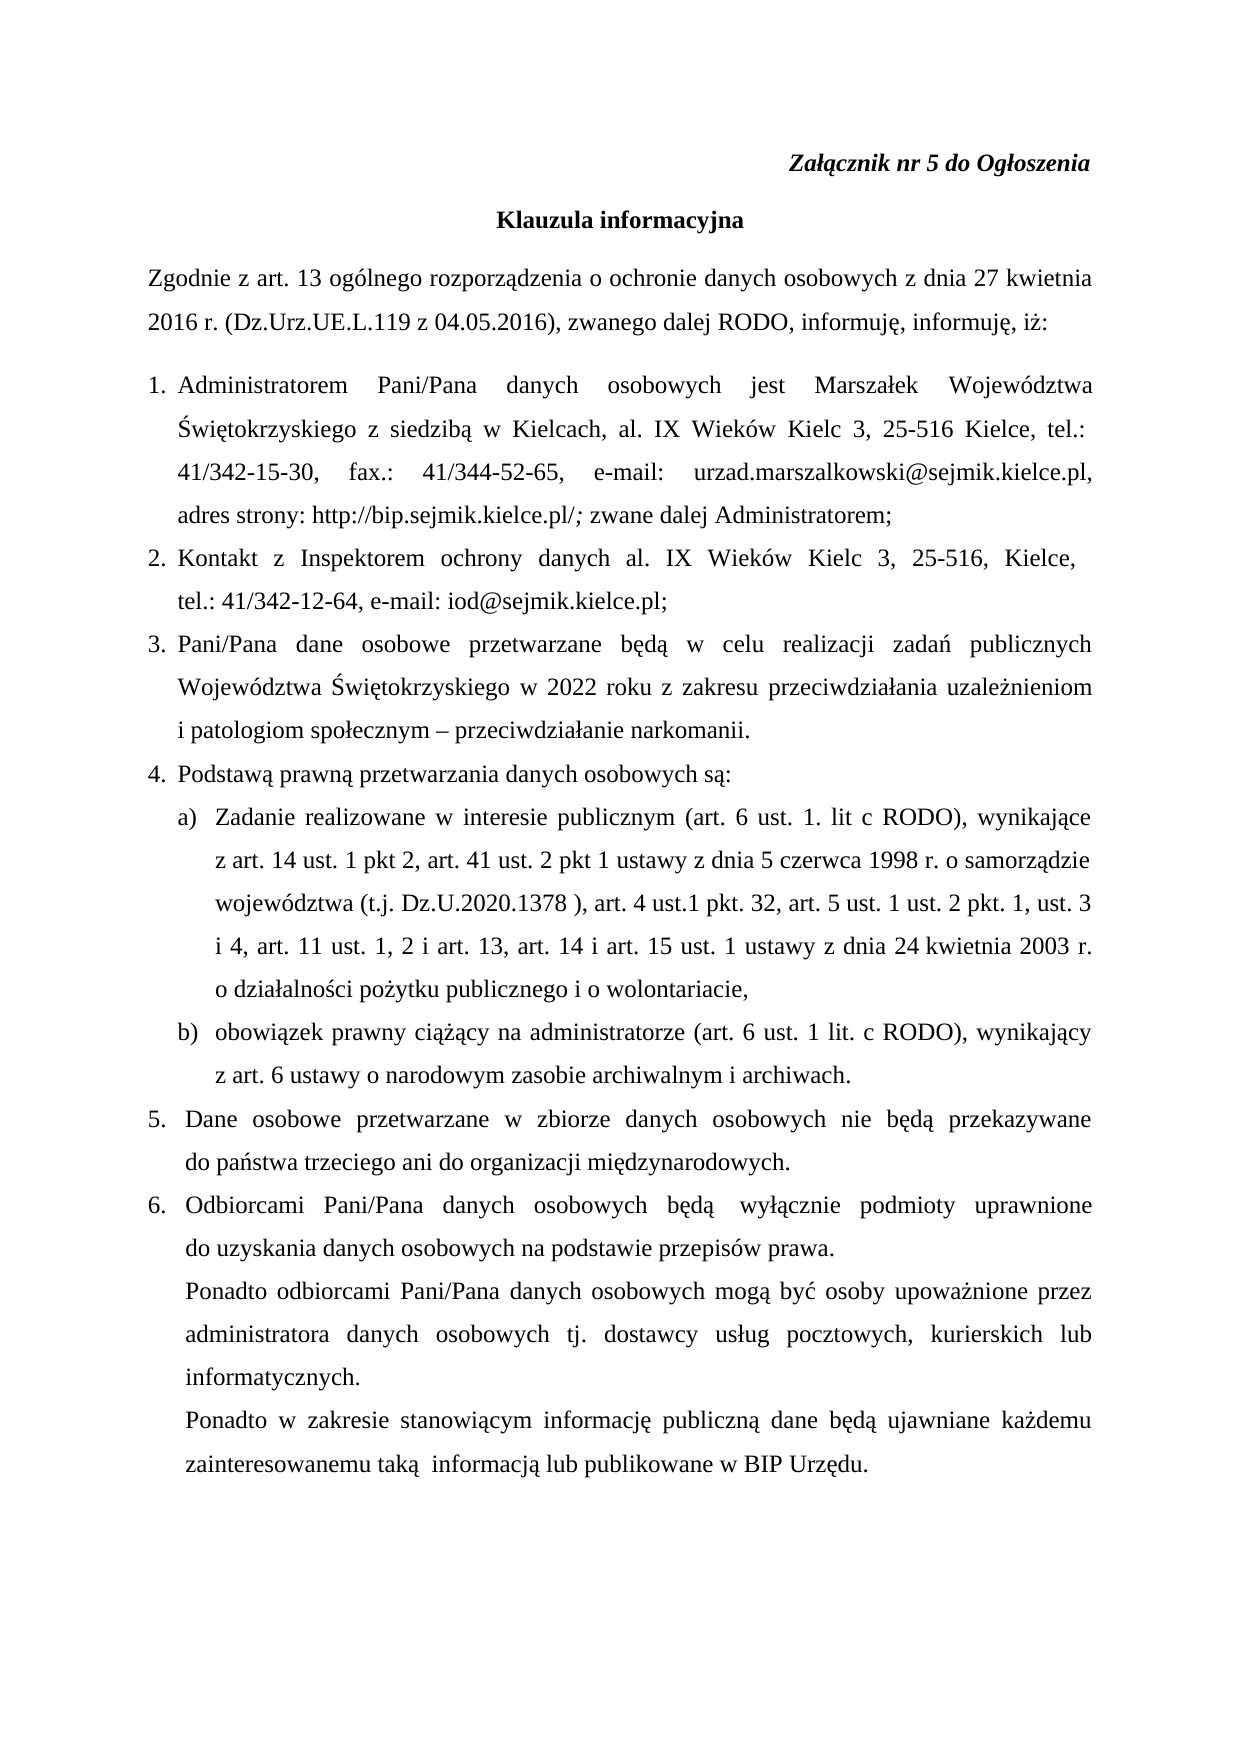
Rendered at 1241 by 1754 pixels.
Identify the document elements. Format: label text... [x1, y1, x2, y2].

list Podstawą prawną przetwarzania danych osobowych są: [148, 759, 1093, 787]
text Zgodnie z art. 13 ogólnego rozporządzenia o ochronie danych osobowych z dnia 27 kwietnia 2016 r. (Dz.Urz.UE.L.119 z 04.05.2016), zwanego dalej RODO, informuję, informuję, iż: [148, 263, 1093, 335]
list Zadanie realizowane w interesie publicznym (art. 6 ust. 1. lit c RODO), wynikające z art. 14 ust. 1 pkt 2, art. 41 ust. 2 pkt 1 ustawy z dnia 5 czerwca 1998 r. o samorządzie województwa (t.j. Dz.U.2020.1378 ), art. 4 ust.1 pkt. 32, art. 5 ust. 1 ust. 2 pkt. 1, ust. 3 i 4, art. 11 ust. 1, 2 i art. 13, art. 14 i art. 15 ust. 1 ustawy z dnia 24 kwietnia 2003 r. o działalności pożytku publicznego i o wolontariacie, [177, 802, 1093, 1003]
list Kontakt z Inspektorem ochrony danych al. IX Wieków Kielc 3, 25-516, Kielce, tel.: 41/342-12-64, e-mail: iod@sejmik.kielce.pl; [148, 543, 1093, 615]
text Klauzula informacyjna [148, 206, 1093, 234]
text Ponadto w zakresie stanowiącym informację publiczną dane będą ujawniane każdemu zainteresowanemu taką informacją lub publikowane w BIP Urzędu. [185, 1406, 1093, 1477]
list Pani/Pana dane osobowe przetwarzane będą w celu realizacji zadań publicznych Województwa Świętokrzyskiego w 2022 roku z zakresu przeciwdziałania uzależnieniom i patologiom społecznym – przeciwdziałanie narkomanii. [148, 629, 1093, 744]
list Administratorem Pani/Pana danych osobowych jest Marszałek Województwa Świętokrzyskiego z siedzibą w Kielcach, al. IX Wieków Kielc 3, 25-516 Kielce, tel.: 41/342-15-30, fax.: 41/344-52-65, e-mail: urzad.marszalkowski@sejmik.kielce.pl, adres strony: http://bip.sejmik.kielce.pl/; zwane dalej Administratorem; [148, 371, 1093, 529]
text Ponadto odbiorcami Pani/Pana danych osobowych mogą być osoby upoważnione przez administratora danych osobowych tj. dostawcy usług pocztowych, kurierskich lub informatycznych. [185, 1276, 1093, 1391]
list Dane osobowe przetwarzane w zbiorze danych osobowych nie będą przekazywane do państwa trzeciego ani do organizacji międzynarodowych. [148, 1104, 1093, 1176]
list Odbiorcami Pani/Pana danych osobowych będą wyłącznie podmioty uprawnione do uzyskania danych osobowych na podstawie przepisów prawa. [148, 1190, 1093, 1262]
list obowiązek prawny ciążący na administratorze (art. 6 ust. 1 lit. c RODO), wynikający z art. 6 ustawy o narodowym zasobie archiwalnym i archiwach. [177, 1017, 1093, 1089]
text Załącznik nr 5 do Ogłoszenia [148, 148, 1093, 176]
